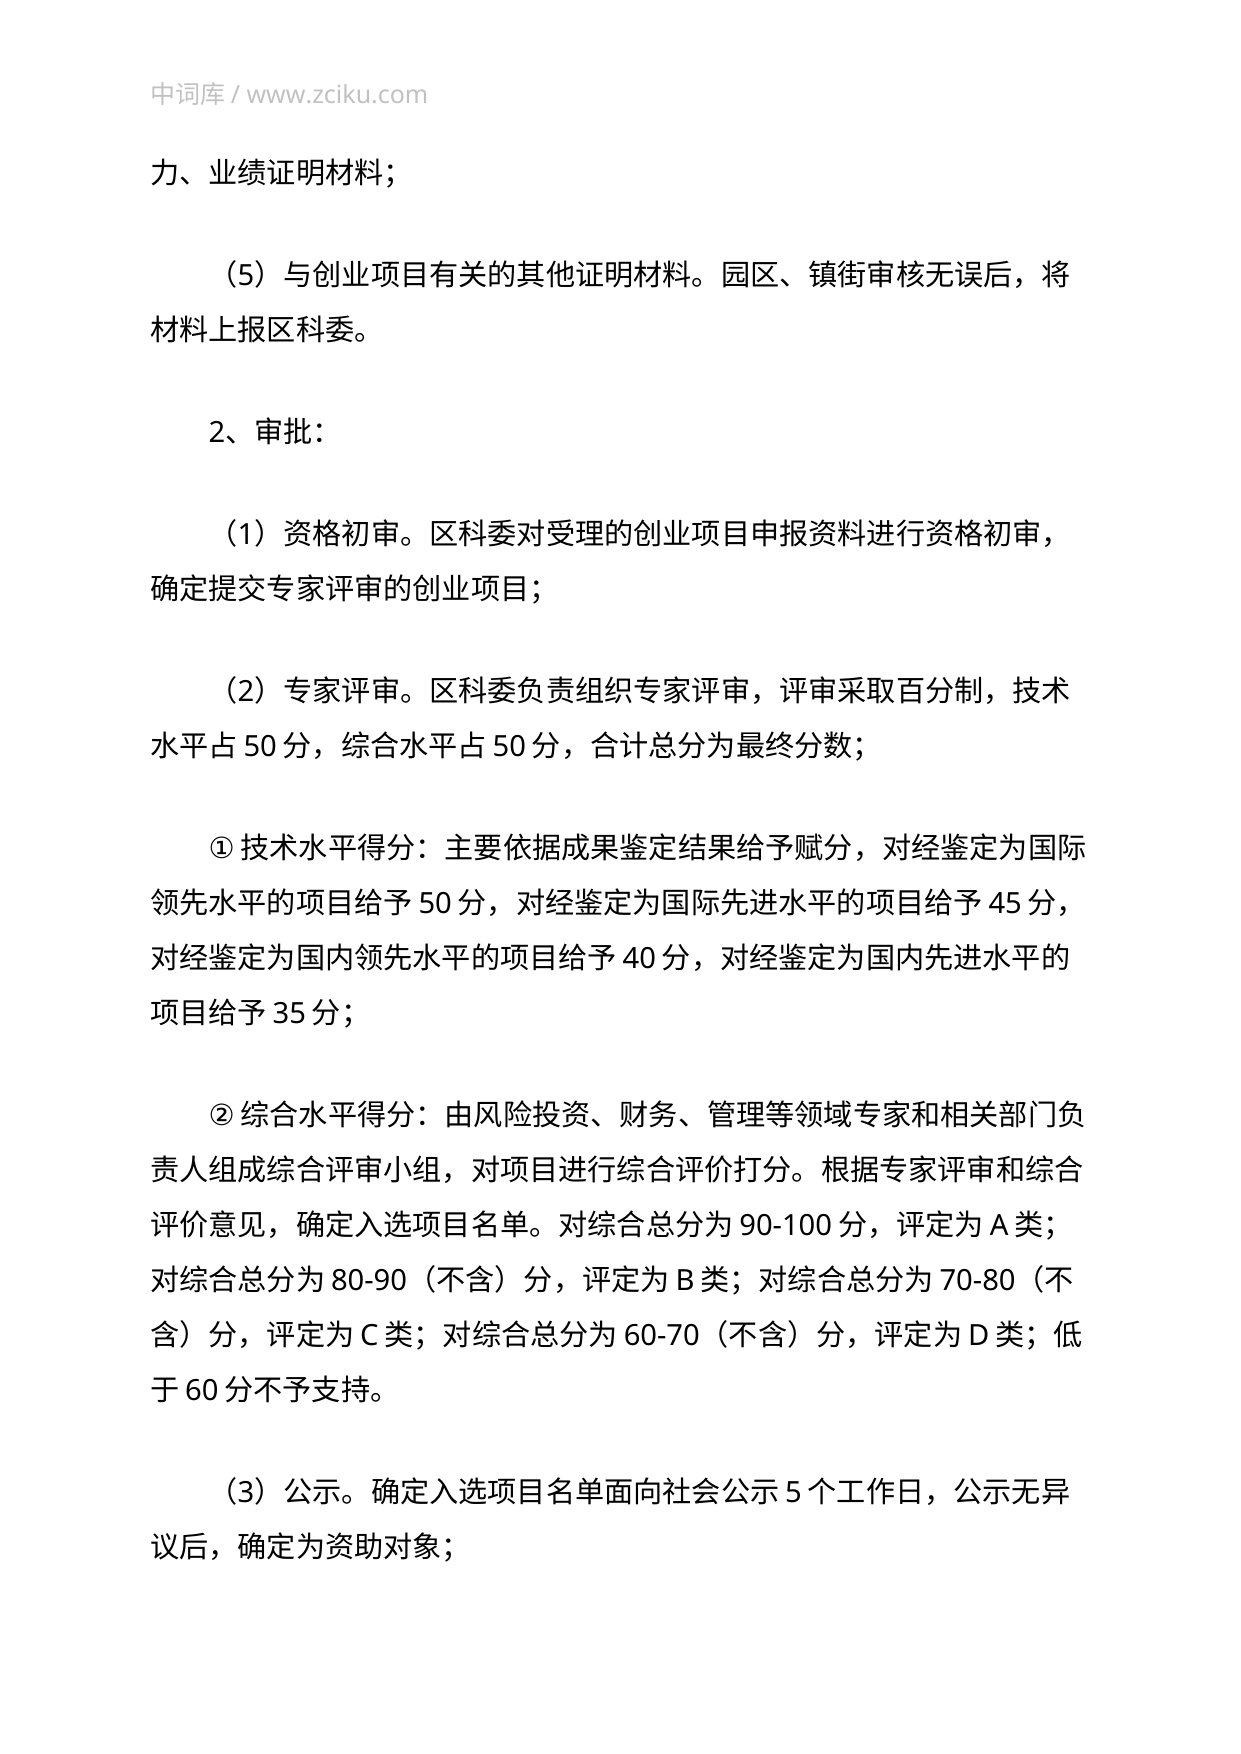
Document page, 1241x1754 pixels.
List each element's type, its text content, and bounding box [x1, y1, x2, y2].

text 2、审批： [150, 408, 1090, 451]
text （2）专家评审。区科委负责组织专家评审，评审采取百分制，技术水平占50分，综合水平占50分，合计总分为最终分数； [150, 667, 1090, 765]
text ②综合水平得分：由风险投资、财务、管理等领域专家和相关部门负责人组成综合评审小组，对项目进行综合评价打分。根据专家评审和综合评价意见，确定入选项目名单。对综合总分为90-100分，评定为A类；对综合总分为80-90（不含）分，评定为B类；对综合总分为70-80（不含）分，评定为C类；对综合总分为60-70（不含）分，评定为D类；低于60分不予支持。 [150, 1091, 1090, 1408]
text （3）公示。确定入选项目名单面向社会公示5个工作日，公示无异议后，确定为资助对象； [150, 1468, 1090, 1565]
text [150, 150, 1090, 192]
text （5）与创业项目有关的其他证明材料。园区、镇街审核无误后，将材料上报区科委。 [150, 252, 1090, 349]
text （1）资格初审。区科委对受理的创业项目申报资料进行资格初审，确定提交专家评审的创业项目； [150, 511, 1090, 608]
text ①技术水平得分：主要依据成果鉴定结果给予赋分，对经鉴定为国际领先水平的项目给予50分，对经鉴定为国际先进水平的项目给予45分，对经鉴定为国内领先水平的项目给予40分，对经鉴定为国内先进水平的项目给予35分； [150, 824, 1090, 1032]
